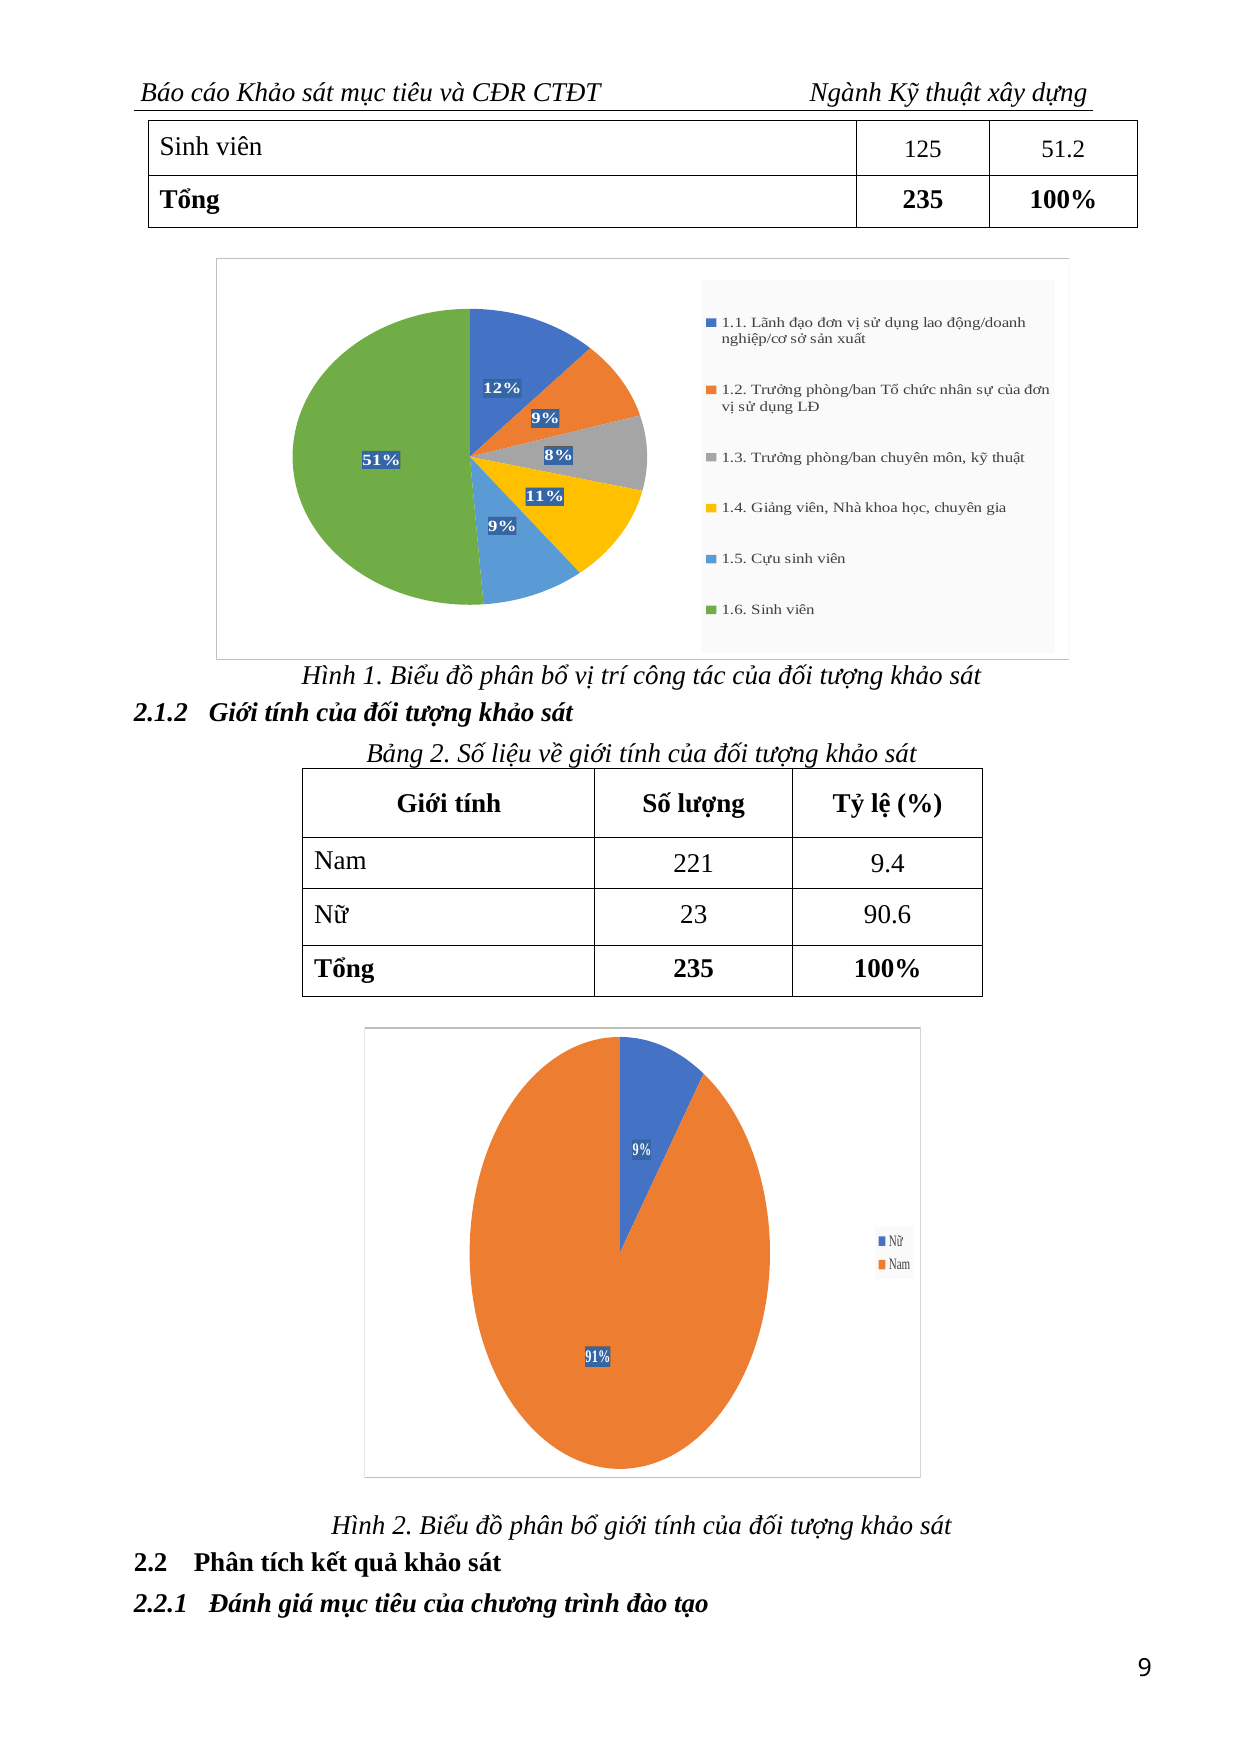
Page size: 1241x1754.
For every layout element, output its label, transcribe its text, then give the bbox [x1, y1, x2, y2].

table_cell 90.6 [793, 889, 982, 944]
text Hình 2. Biểu đồ phân bổ giới tính của đối tượng khảo sát [133, 1509, 1152, 1540]
table_cell Sinh viên [149, 121, 856, 175]
table_header Tỷ lệ (%) [793, 769, 982, 837]
table_cell Nam [303, 838, 594, 888]
subtitle Giới tính của đối tượng khảo sát [133, 697, 1152, 728]
table_cell 235 [857, 176, 989, 227]
table_cell 125 [857, 121, 989, 175]
table_cell Tổng [303, 946, 594, 996]
table_cell 100% [793, 946, 982, 996]
table_cell Tổng [149, 176, 856, 227]
table_header Giới tính [303, 769, 594, 837]
table_cell Nữ [303, 889, 594, 944]
table_cell 235 [595, 946, 792, 996]
subtitle Đánh giá mục tiêu của chương trình đào tạo [133, 1587, 1152, 1618]
text Bảng 2. Số liệu về giới tính của đối tượng khảo sát [133, 737, 1152, 768]
table_cell 100% [990, 176, 1137, 227]
text Hình 1. Biểu đồ phân bổ vị trí công tác của đối tượng khảo sát [133, 659, 1152, 690]
subtitle Phân tích kết quả khảo sát [133, 1546, 1152, 1577]
table_cell 9.4 [793, 838, 982, 888]
table_cell 221 [595, 838, 792, 888]
table_cell 23 [595, 889, 792, 944]
table_header Số lượng [595, 769, 792, 837]
table_cell 51.2 [990, 121, 1137, 175]
